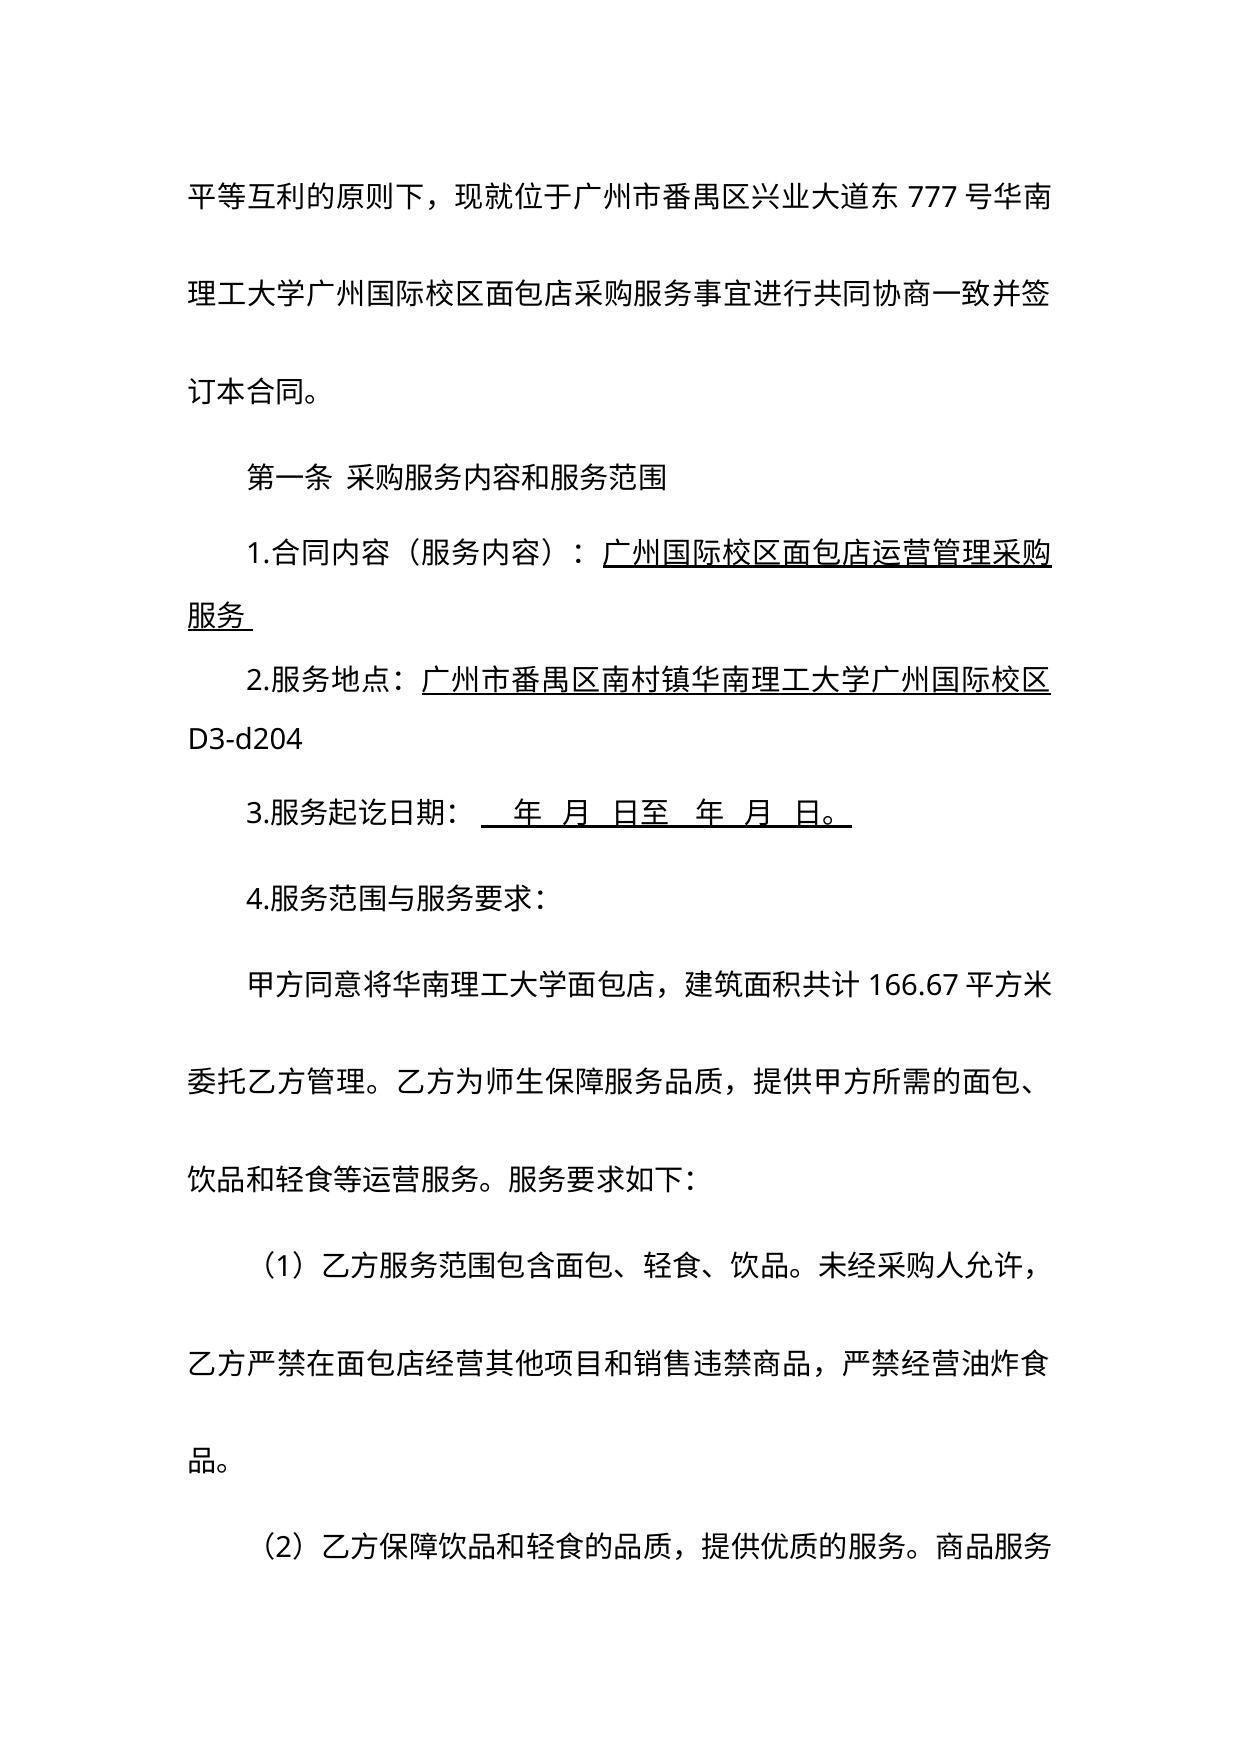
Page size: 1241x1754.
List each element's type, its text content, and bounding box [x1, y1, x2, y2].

text 2.服务地点：广州市番禺区南村镇华南理工大学广州国际校区D3-d204 [187, 656, 1053, 758]
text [187, 162, 1053, 422]
text 3.服务起讫日期： 年 月 日至 年 月 日。 [187, 778, 1053, 843]
text （1）乙方服务范围包含面包、轻食、饮品。未经采购人允许，乙方严禁在面包店经营其他项目和销售违禁商品，严禁经营油炸食品。 [187, 1231, 1053, 1491]
text 甲方同意将华南理工大学面包店，建筑面积共计166.67平方米委托乙方管理。乙方为师生保障服务品质，提供甲方所需的面包、饮品和轻食等运营服务。服务要求如下： [187, 950, 1053, 1210]
text 4.服务范围与服务要求： [187, 864, 1053, 929]
text 1.合同内容（服务内容）：广州国际校区面包店运营管理采购服务 [187, 529, 1053, 635]
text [187, 1512, 1053, 1577]
text 第一条 采购服务内容和服务范围 [187, 443, 1053, 508]
